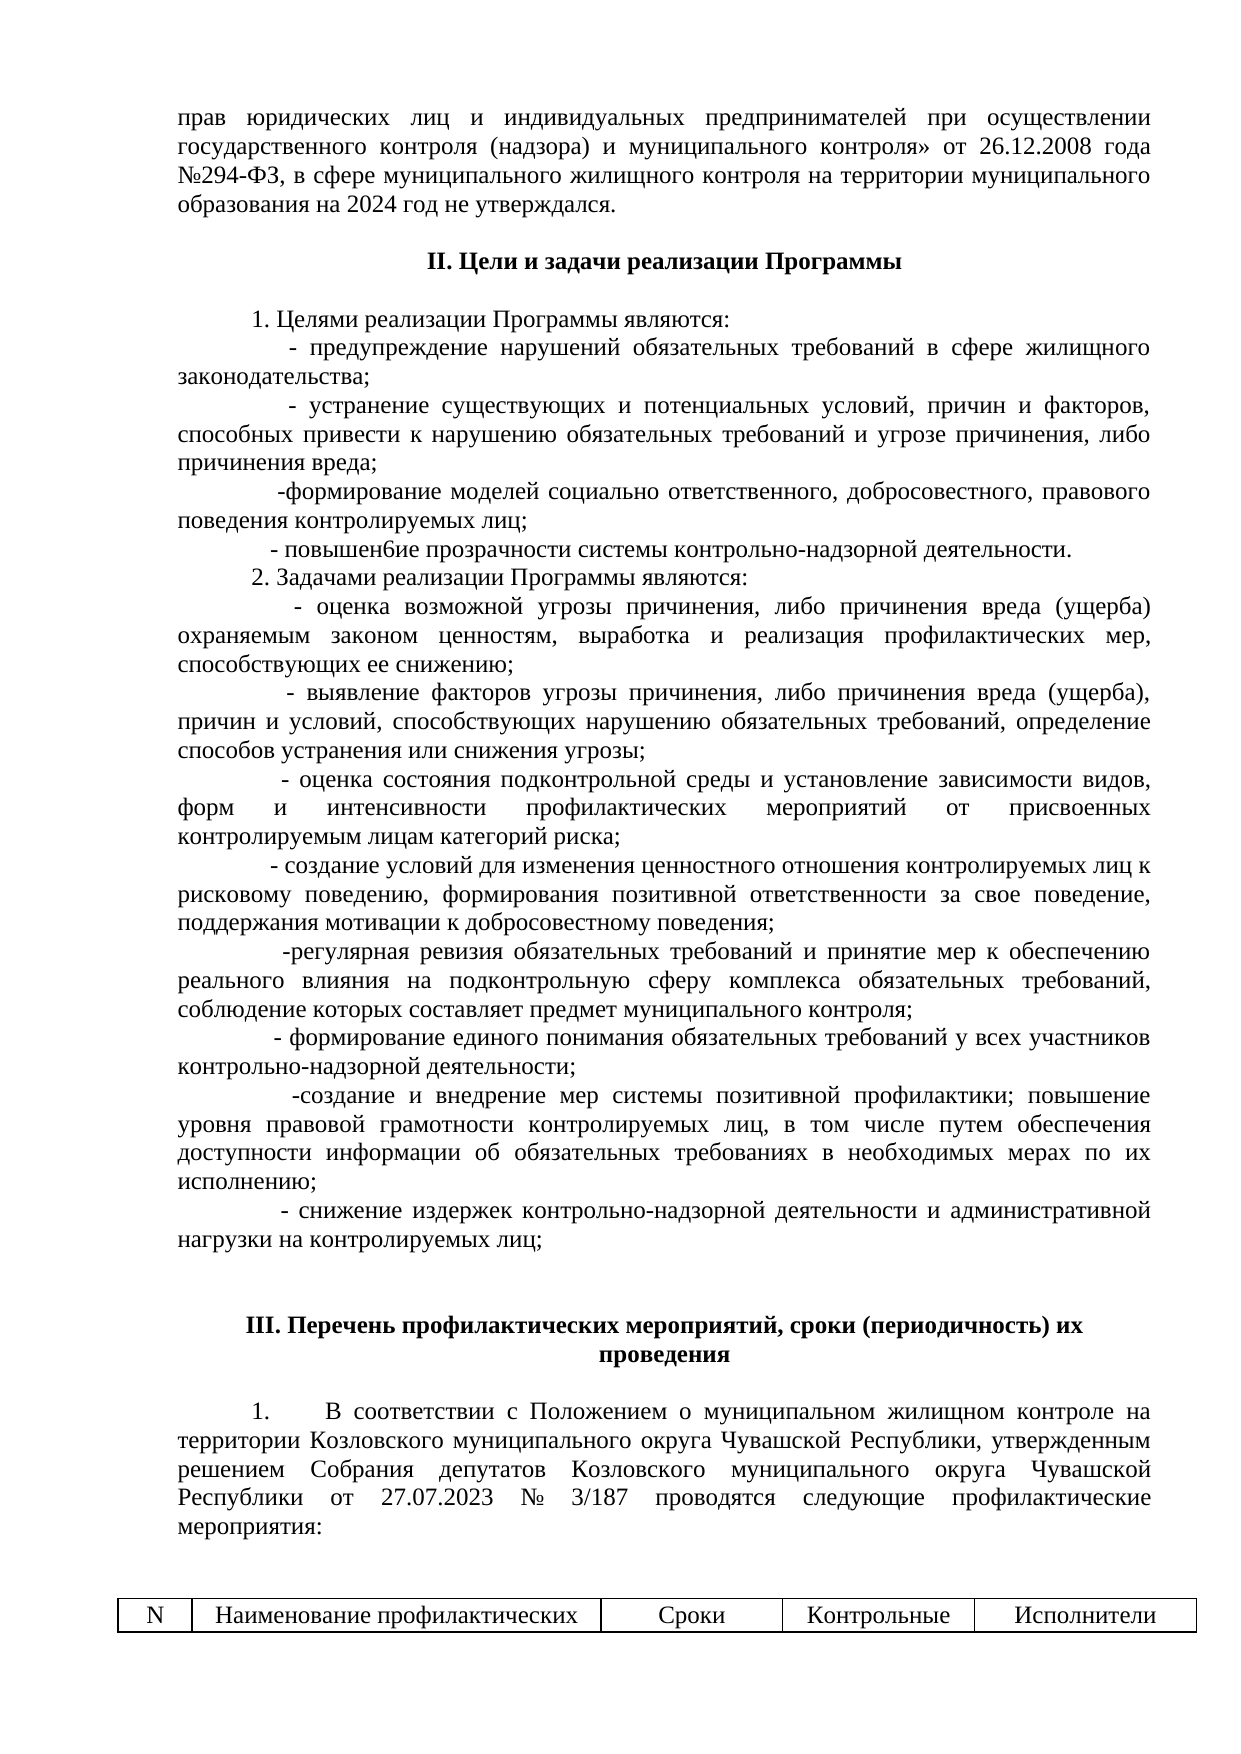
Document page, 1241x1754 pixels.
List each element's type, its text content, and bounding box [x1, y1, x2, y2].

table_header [193, 1599, 600, 1631]
text - оценка состояния подконтрольной среды и установление зависимости видов, форм и интенсивности профилактических мероприятий от присвоенных контролируемым лицам категорий риска; [177, 764, 1152, 850]
table_header Сроки реализации [602, 1599, 782, 1631]
table_header Исполнители [975, 1599, 1196, 1631]
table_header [783, 1599, 974, 1631]
text 2. Задачами реализации Программы являются: [177, 562, 1152, 591]
text -регулярная ревизия обязательных требований и принятие мер к обеспечению реального влияния на подконтрольную сферу комплекса обязательных требований, соблюдение которых составляет предмет муниципального контроля; [177, 936, 1152, 1022]
text - предупреждение нарушений обязательных требований в сфере жилищного законодательства; [177, 332, 1152, 390]
text - формирование единого понимания обязательных требований у всех участников контрольно-надзорной деятельности; [177, 1022, 1152, 1080]
text - снижение издержек контрольно-надзорной деятельности и административной нагрузки на контролируемых лиц; [177, 1195, 1152, 1252]
text -создание и внедрение мер системы позитивной профилактики; повышение уровня правовой грамотности контролируемых лиц, в том числе путем обеспечения доступности информации об обязательных требованиях в необходимых мерах по их исполнению; [177, 1080, 1152, 1195]
text - создание условий для изменения ценностного отношения контролируемых лиц к рисковому поведению, формирования позитивной ответственности за свое поведение, поддержания мотивации к добросовестному поведения; [177, 850, 1152, 936]
table_header N п/п [119, 1599, 191, 1631]
text - оценка возможной угрозы причинения, либо причинения вреда (ущерба) охраняемым законом ценностям, выработка и реализация профилактических мер, способствующих ее снижению; [177, 591, 1152, 677]
text III. Перечень профилактических мероприятий, сроки (периодичность) их проведения [177, 1310, 1152, 1367]
text 1. Целями реализации Программы являются: [177, 304, 1152, 332]
text - устранение существующих и потенциальных условий, причин и факторов, способных привести к нарушению обязательных требований и угрозе причинения, либо причинения вреда; [177, 390, 1152, 476]
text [177, 102, 1152, 217]
text II. Цели и задачи реализации Программы [177, 246, 1152, 275]
text - повышен6ие прозрачности системы контрольно-надзорной деятельности. [177, 534, 1152, 562]
list В соответствии с Положением о муниципальном жилищном контроле на территории Козловского муниципального округа Чувашской Республики, утвержденным решением Собрания депутатов Козловского муниципального округа Чувашской Республики от 27.07.2023 № 3/187 проводятся следующие профилактические мероприятия: [177, 1396, 1152, 1540]
text - выявление факторов угрозы причинения, либо причинения вреда (ущерба), причин и условий, способствующих нарушению обязательных требований, определение способов устранения или снижения угрозы; [177, 677, 1152, 764]
text -формирование моделей социально ответственного, добросовестного, правового поведения контролируемых лиц; [177, 476, 1152, 534]
